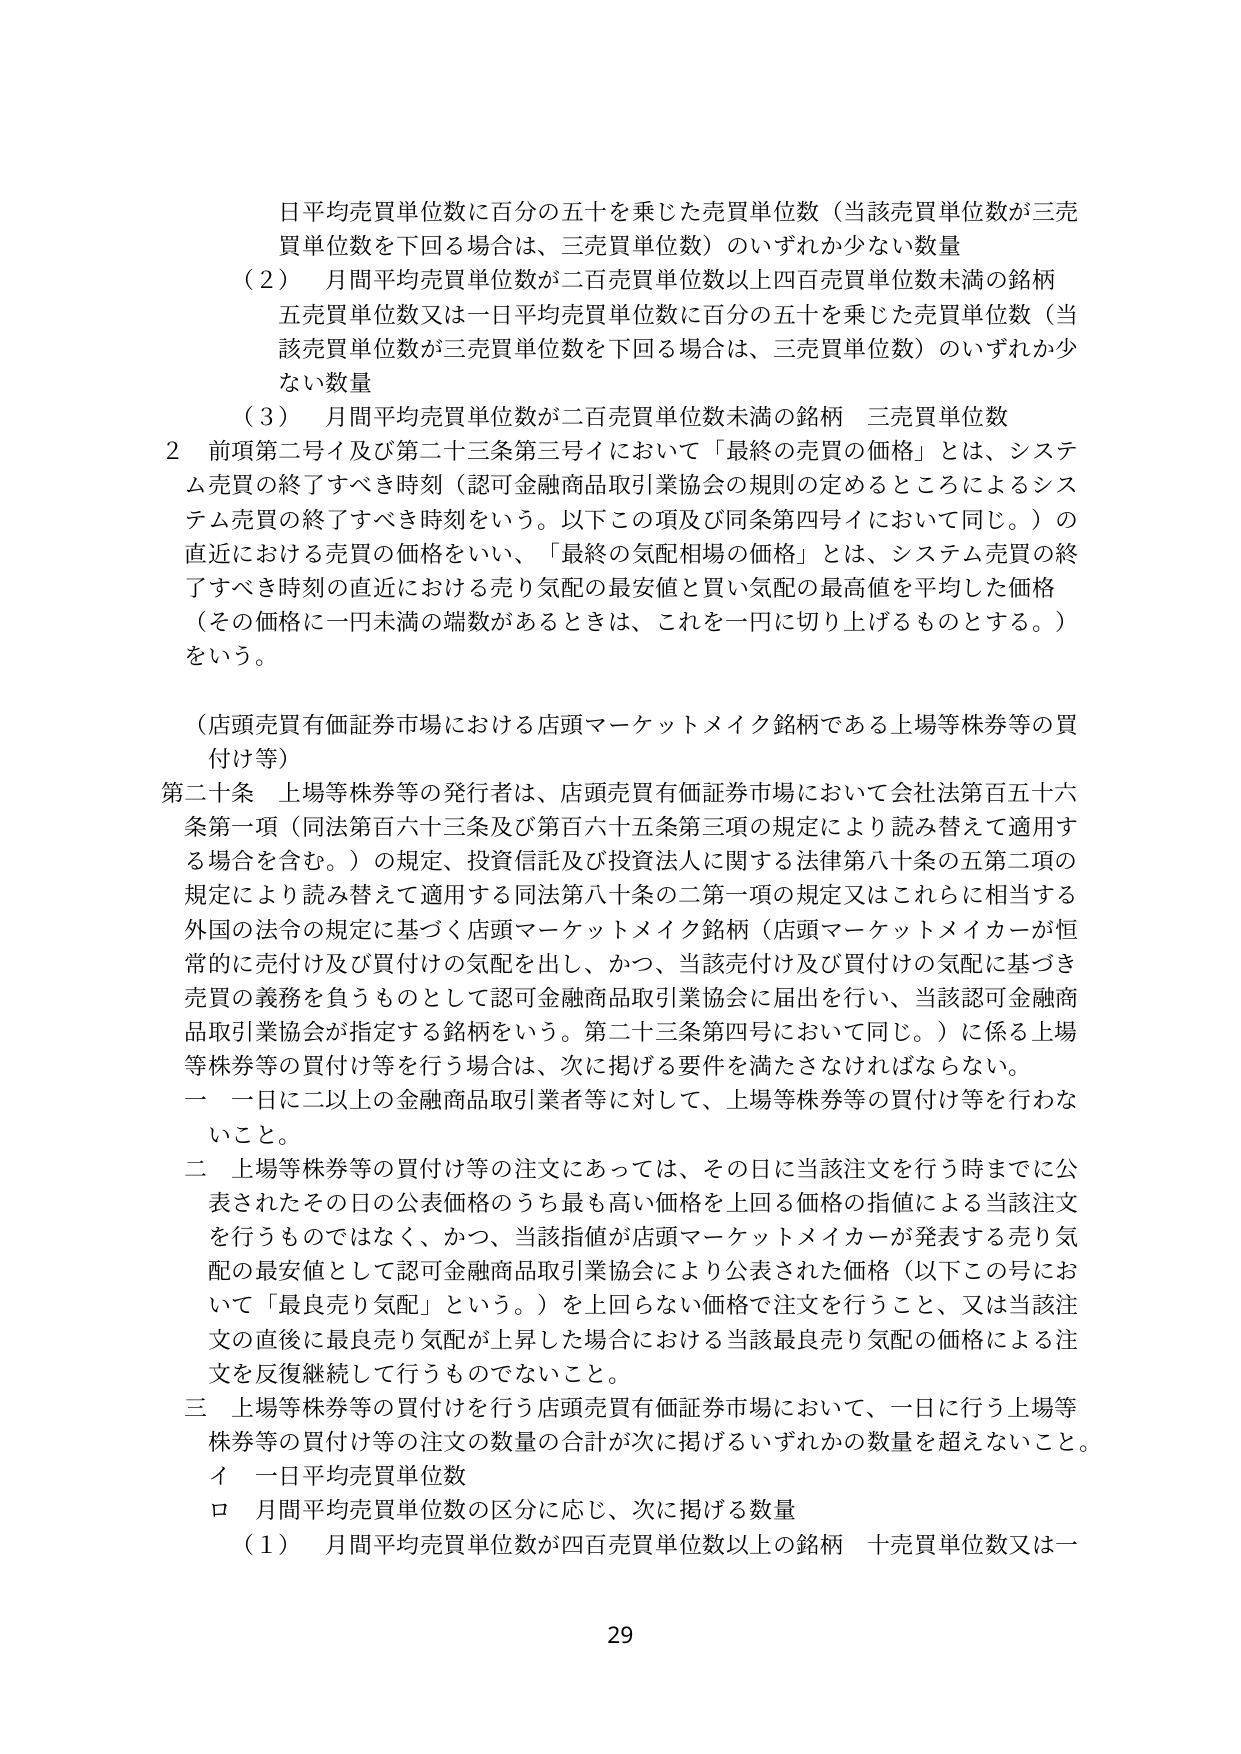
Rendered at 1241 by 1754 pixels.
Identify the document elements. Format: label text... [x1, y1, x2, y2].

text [230, 1526, 1079, 1560]
text 三 上場等株券等の買付けを行う店頭売買有価証券市場において、一日に行う上場等株券等の買付け等の注文の数量の合計が次に掲げるいずれかの数量を超えないこと。 [184, 1389, 1079, 1458]
text （３） 月間平均売買単位数が二百売買単位数未満の銘柄 三売買単位数 [230, 399, 1079, 433]
text 二 上場等株券等の買付け等の注文にあっては、その日に当該注文を行う時までに公表されたその日の公表価格のうち最も高い価格を上回る価格の指値による当該注文を行うものではなく、かつ、当該指値が店頭マーケットメイカーが発表する売り気配の最安値として認可金融商品取引業協会により公表された価格（以下この号において「最良売り気配」という。）を上回らない価格で注文を行うこと、又は当該注文の直後に最良売り気配が上昇した場合における当該最良売り気配の価格による注文を反復継続して行うものでないこと。 [184, 1150, 1079, 1389]
text イ 一日平均売買単位数 [207, 1458, 1079, 1492]
text （２） 月間平均売買単位数が二百売買単位数以上四百売買単位数未満の銘柄 五売買単位数又は一日平均売買単位数に百分の五十を乗じた売買単位数（当該売買単位数が三売買単位数を下回る場合は、三売買単位数）のいずれか少ない数量 [230, 262, 1079, 399]
text 第二十条 上場等株券等の発行者は、店頭売買有価証券市場において会社法第百五十六条第一項（同法第百六十三条及び第百六十五条第三項の規定により読み替えて適用する場合を含む。）の規定、投資信託及び投資法人に関する法律第八十条の五第二項の規定により読み替えて適用する同法第八十条の二第一項の規定又はこれらに相当する外国の法令の規定に基づく店頭マーケットメイク銘柄（店頭マーケットメイカーが恒常的に売付け及び買付けの気配を出し、かつ、当該売付け及び買付けの気配に基づき売買の義務を負うものとして認可金融商品取引業協会に届出を行い、当該認可金融商品取引業協会が指定する銘柄をいう。第二十三条第四号において同じ。）に係る上場等株券等の買付け等を行う場合は、次に掲げる要件を満たさなければならない。 [161, 774, 1079, 1082]
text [230, 194, 1079, 262]
text 一 一日に二以上の金融商品取引業者等に対して、上場等株券等の買付け等を行わないこと。 [184, 1082, 1079, 1150]
text （店頭売買有価証券市場における店頭マーケットメイク銘柄である上場等株券等の買付け等） [184, 706, 1079, 774]
text ２ 前項第二号イ及び第二十三条第三号イにおいて「最終の売買の価格」とは、システム売買の終了すべき時刻（認可金融商品取引業協会の規則の定めるところによるシステム売買の終了すべき時刻をいう。以下この項及び同条第四号イにおいて同じ。）の直近における売買の価格をいい、「最終の気配相場の価格」とは、システム売買の終了すべき時刻の直近における売り気配の最安値と買い気配の最高値を平均した価格（その価格に一円未満の端数があるときは、これを一円に切り上げるものとする。）をいう。 [161, 433, 1079, 672]
text ロ 月間平均売買単位数の区分に応じ、次に掲げる数量 [207, 1492, 1079, 1526]
